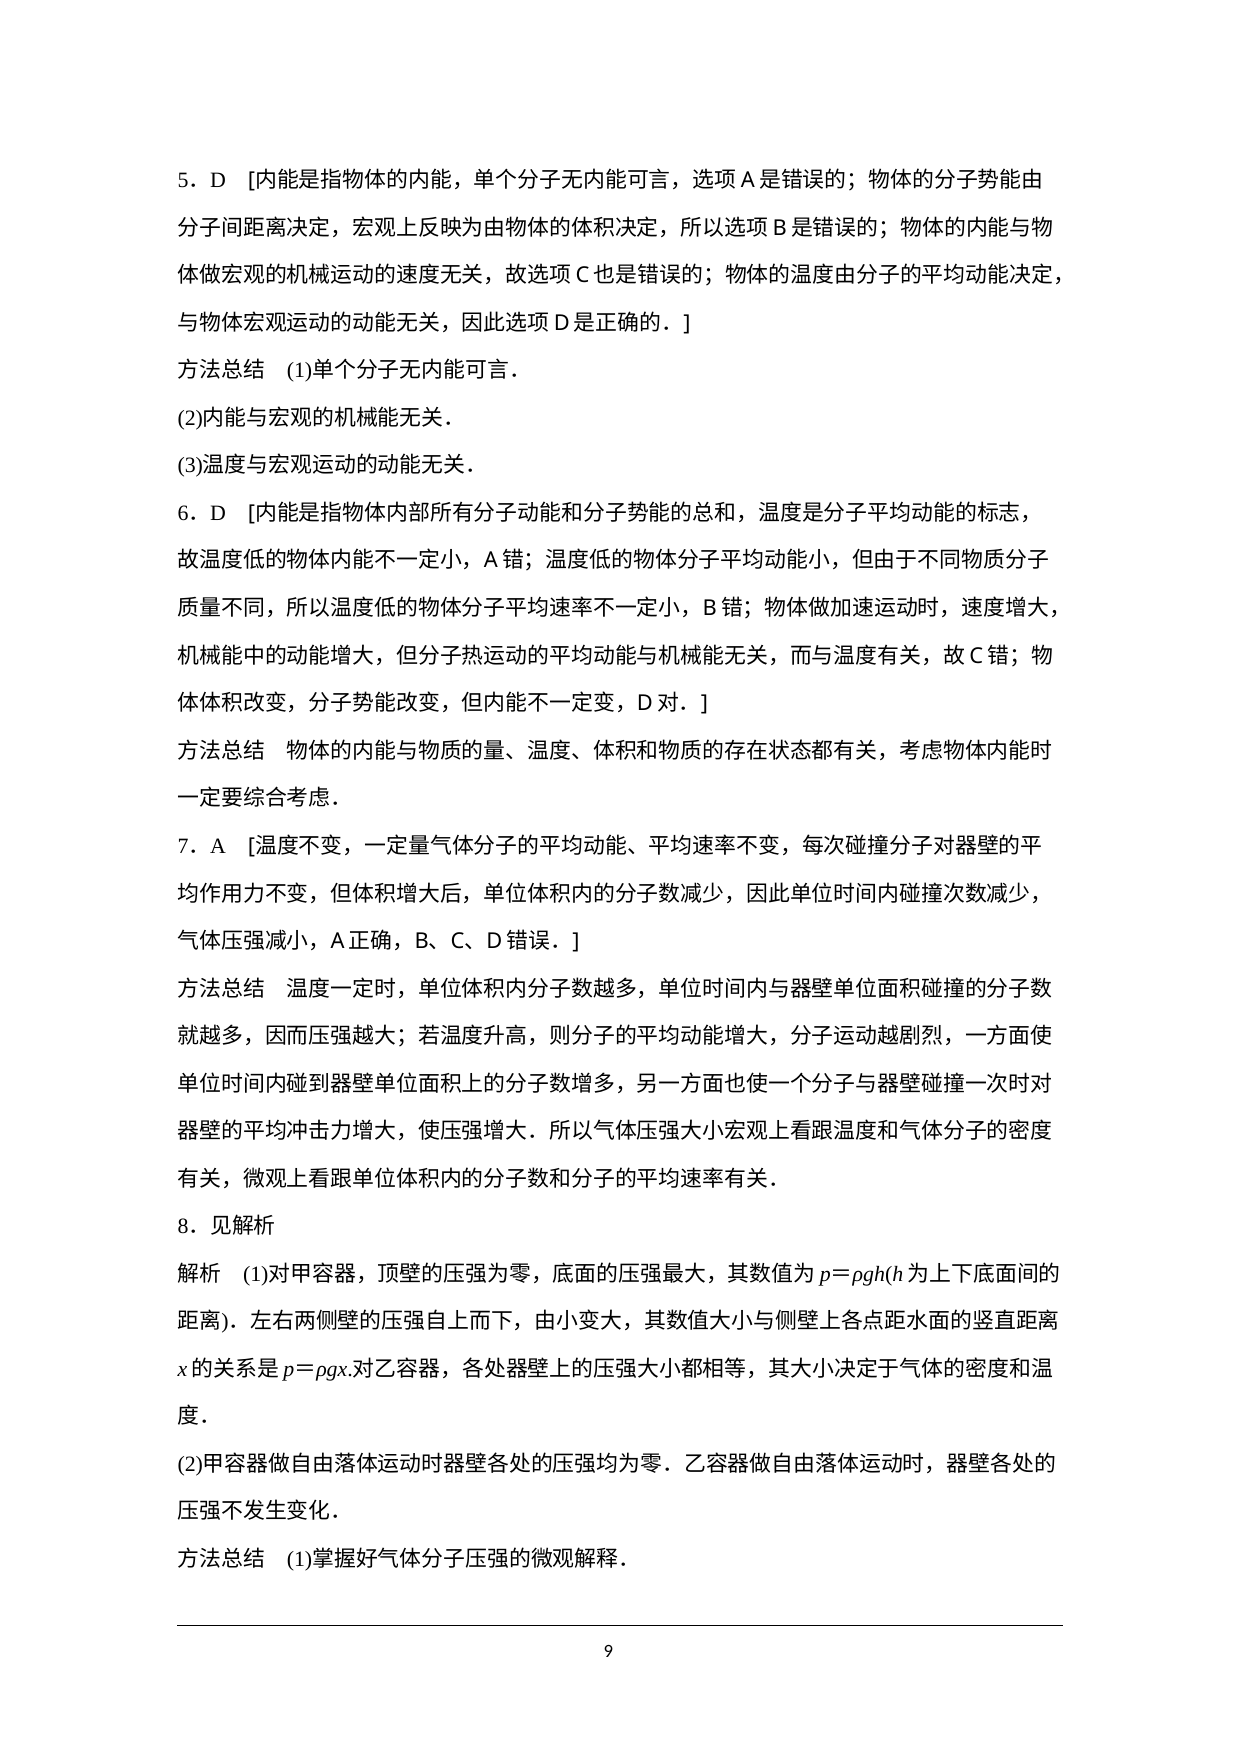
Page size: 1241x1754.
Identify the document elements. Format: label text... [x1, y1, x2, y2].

text 方法总结 (1)掌握好气体分子压强的微观解释． [177, 1541, 1063, 1572]
text 方法总结 (1)单个分子无内能可言． [177, 352, 1063, 384]
text 5．D [内能是指物体的内能，单个分子无内能可言，选项A是错误的；物体的分子势能由分子间距离决定，宏观上反映为由物体的体积决定，所以选项B是错误的；物体的内能与物体做宏观的机械运动的速度无关，故选项C也是错误的；物体的温度由分子的平均动能决定，与物体宏观运动的动能无关，因此选项D是正确的．] [177, 162, 1063, 337]
text 6．D [内能是指物体内部所有分子动能和分子势能的总和，温度是分子平均动能的标志，故温度低的物体内能不一定小，A错；温度低的物体分子平均动能小，但由于不同物质分子质量不同，所以温度低的物体分子平均速率不一定小，B错；物体做加速运动时，速度增大，机械能中的动能增大，但分子热运动的平均动能与机械能无关，而与温度有关，故C错；物体体积改变，分子势能改变，但内能不一定变，D对．] [177, 495, 1063, 717]
text 8．见解析 [177, 1208, 1063, 1240]
text 解析 (1)对甲容器，顶壁的压强为零，底面的压强最大，其数值为p＝ρgh(h为上下底面间的距离)．左右两侧壁的压强自上而下，由小变大，其数值大小与侧壁上各点距水面的竖直距离x的关系是p＝ρgx.对乙容器，各处器壁上的压强大小都相等，其大小决定于气体的密度和温度． [177, 1256, 1063, 1430]
text 方法总结 温度一定时，单位体积内分子数越多，单位时间内与器壁单位面积碰撞的分子数就越多，因而压强越大；若温度升高，则分子的平均动能增大，分子运动越剧烈，一方面使单位时间内碰到器壁单位面积上的分子数增多，另一方面也使一个分子与器壁碰撞一次时对器壁的平均冲击力增大，使压强增大．所以气体压强大小宏观上看跟温度和气体分子的密度有关，微观上看跟单位体积内的分子数和分子的平均速率有关． [177, 971, 1063, 1192]
text (2)甲容器做自由落体运动时器壁各处的压强均为零．乙容器做自由落体运动时，器壁各处的压强不发生变化． [177, 1446, 1063, 1525]
text (3)温度与宏观运动的动能无关． [177, 447, 1063, 479]
text 方法总结 物体的内能与物质的量、温度、体积和物质的存在状态都有关，考虑物体内能时一定要综合考虑． [177, 733, 1063, 812]
text 7．A [温度不变，一定量气体分子的平均动能、平均速率不变，每次碰撞分子对器壁的平均作用力不变，但体积增大后，单位体积内的分子数减少，因此单位时间内碰撞次数减少，气体压强减小，A正确，B、C、D错误．] [177, 828, 1063, 955]
text (2)内能与宏观的机械能无关． [177, 400, 1063, 432]
